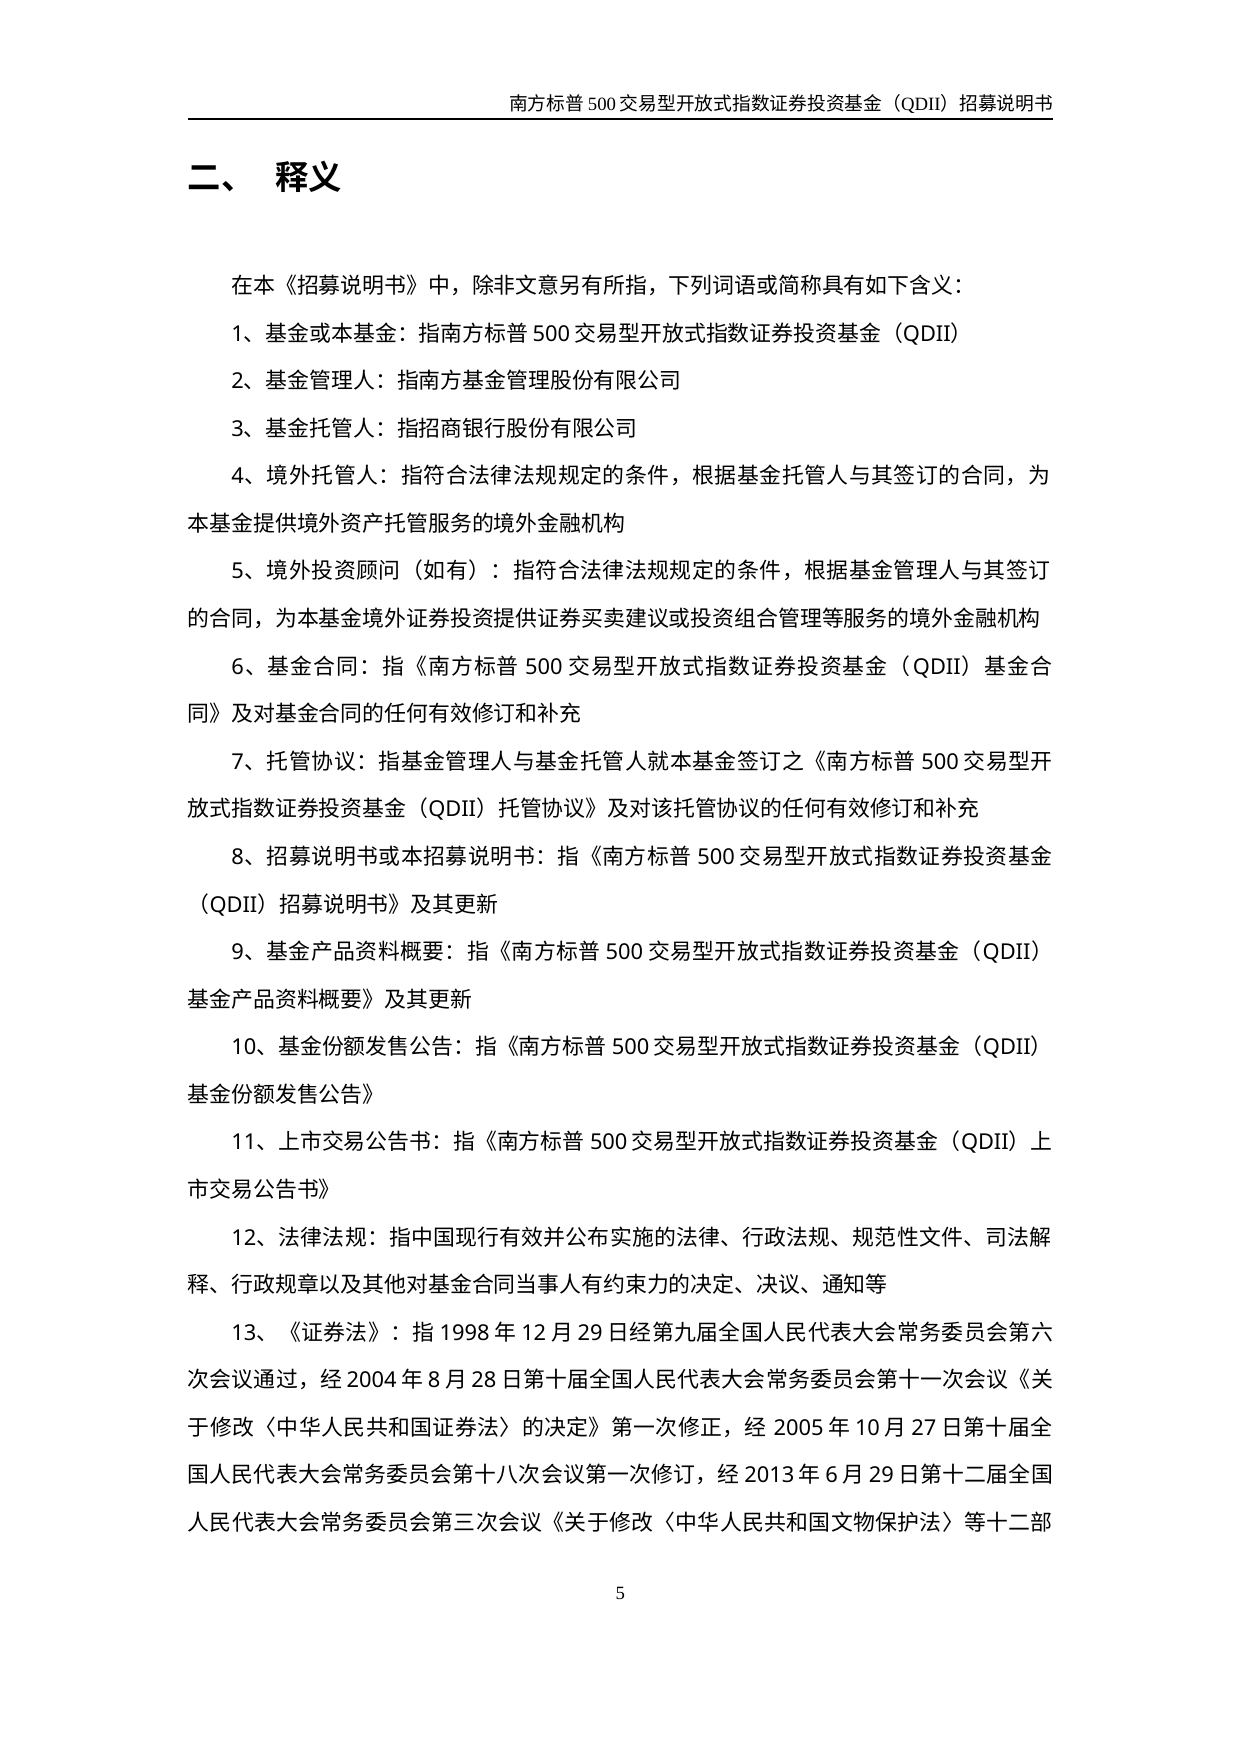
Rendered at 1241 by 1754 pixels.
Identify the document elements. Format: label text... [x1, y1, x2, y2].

text 12、法律法规：指中国现行有效并公布实施的法律、行政法规、规范性文件、司法解释、行政规章以及其他对基金合同当事人有约束力的决定、决议、通知等 [187, 1219, 1053, 1299]
text 6、基金合同：指《南方标普500交易型开放式指数证券投资基金（QDII）基金合同》及对基金合同的任何有效修订和补充 [187, 649, 1053, 728]
text 10、基金份额发售公告：指《南方标普500交易型开放式指数证券投资基金（QDII）基金份额发售公告》 [187, 1029, 1053, 1108]
text 4、境外托管人：指符合法律法规规定的条件，根据基金托管人与其签订的合同，为本基金提供境外资产托管服务的境外金融机构 [187, 458, 1053, 538]
text 1、基金或本基金：指南方标普500交易型开放式指数证券投资基金（QDII） [187, 316, 1053, 347]
text 8、招募说明书或本招募说明书：指《南方标普500交易型开放式指数证券投资基金（QDII）招募说明书》及其更新 [187, 839, 1053, 918]
text 3、基金托管人：指招商银行股份有限公司 [187, 411, 1053, 443]
text 在本《招募说明书》中，除非文意另有所指，下列词语或简称具有如下含义： [187, 268, 1053, 300]
text 11、上市交易公告书：指《南方标普500交易型开放式指数证券投资基金（QDII）上市交易公告书》 [187, 1124, 1053, 1204]
text 2、基金管理人：指南方基金管理股份有限公司 [187, 363, 1053, 395]
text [187, 1314, 1053, 1537]
text 9、基金产品资料概要：指《南方标普500交易型开放式指数证券投资基金（QDII）基金产品资料概要》及其更新 [187, 934, 1053, 1013]
subtitle 释义 [187, 151, 1053, 199]
text 5、境外投资顾问（如有）：指符合法律法规规定的条件，根据基金管理人与其签订的合同，为本基金境外证券投资提供证券买卖建议或投资组合管理等服务的境外金融机构 [187, 553, 1053, 633]
text 7、托管协议：指基金管理人与基金托管人就本基金签订之《南方标普500交易型开放式指数证券投资基金（QDII）托管协议》及对该托管协议的任何有效修订和补充 [187, 744, 1053, 823]
